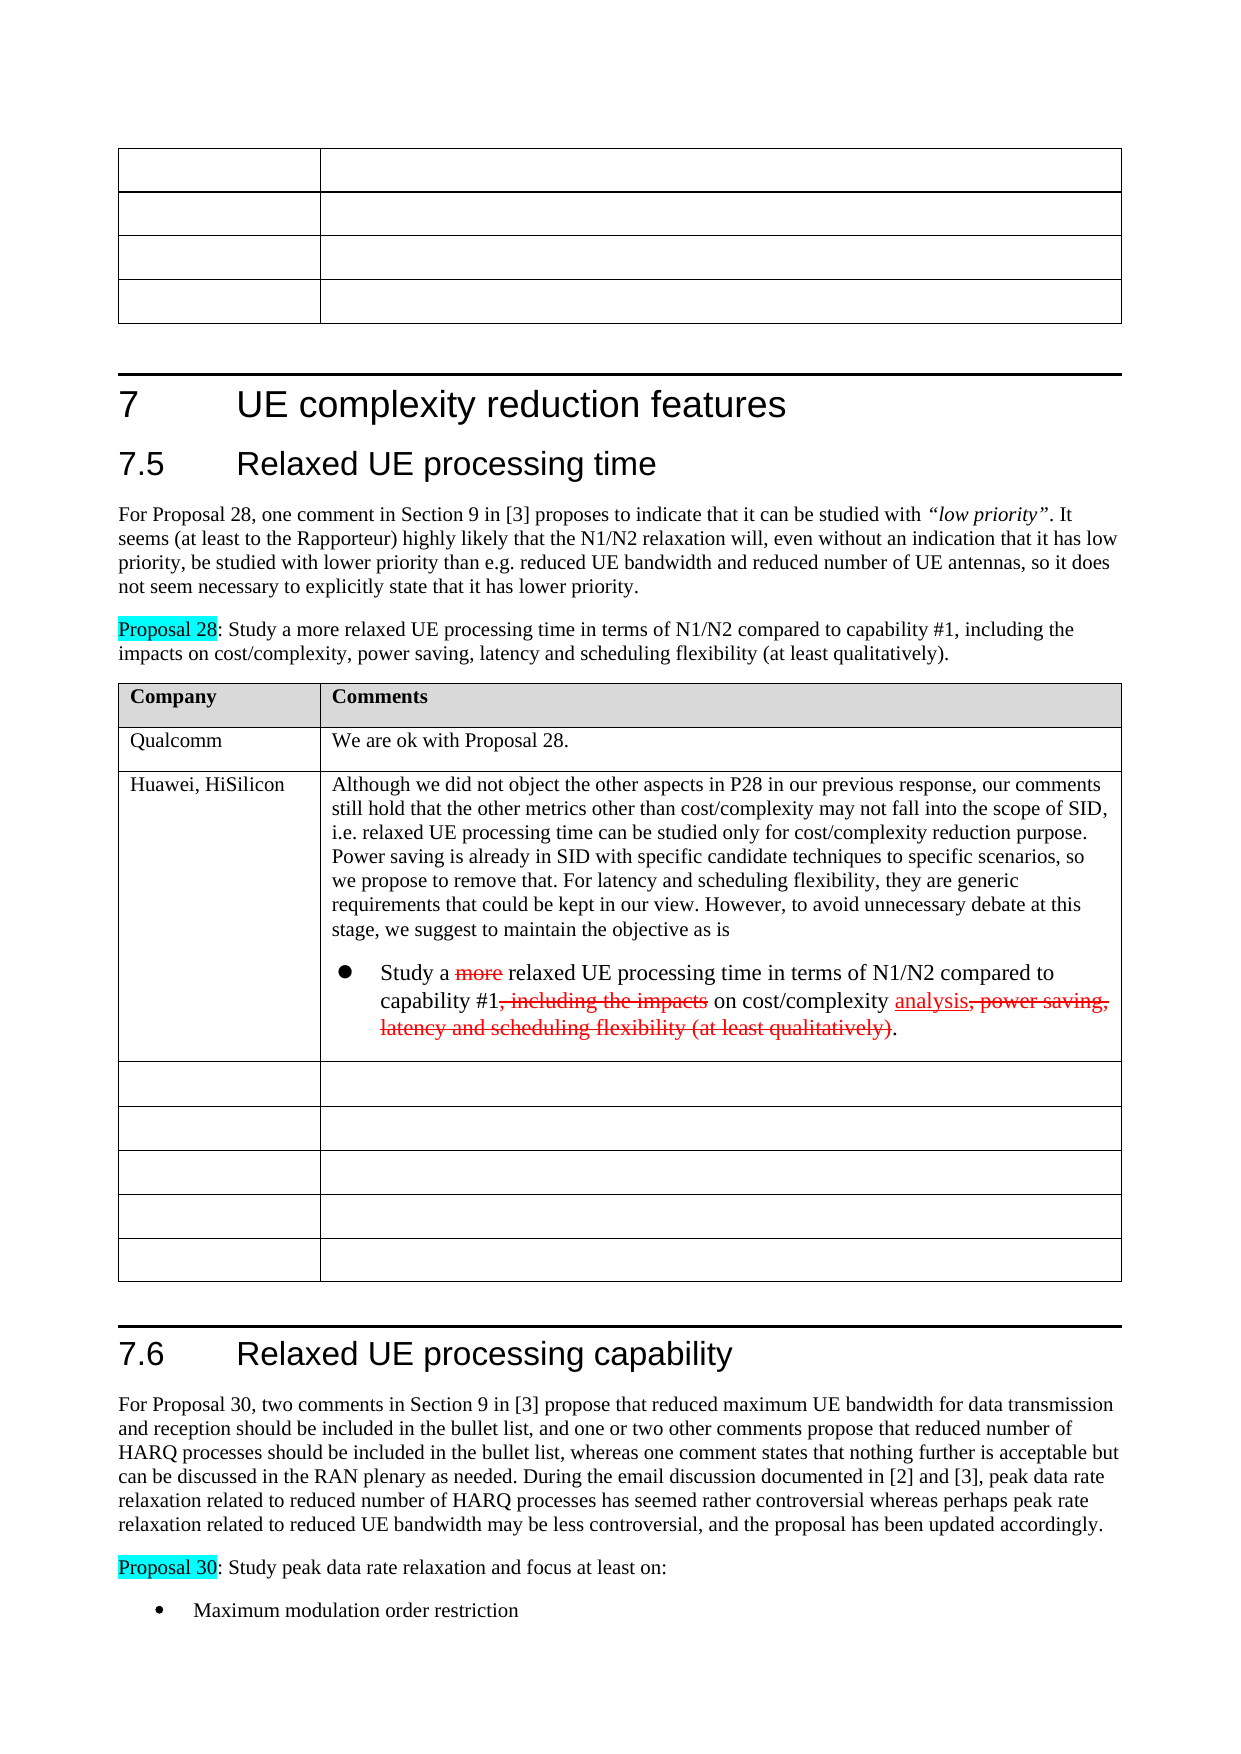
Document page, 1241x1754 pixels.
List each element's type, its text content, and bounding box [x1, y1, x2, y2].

table_cell [321, 1107, 1121, 1150]
table_cell [321, 1195, 1121, 1237]
table_cell Although we did not object the other aspects in P28 in our previous response, our comments still hold that the other metrics other than cost/complexity may not fall into the scope of SID, i.e. relaxed UE processing time can be studied only for cost/complexity reduction purpose. Power saving is already in SID with specific candidate techniques to specific scenarios, so we propose to remove that. For latency and scheduling flexibility, they are generic requirements that could be kept in our view. However, to avoid unnecessary debate at this stage, we suggest to maintain the objective as is Study a more relaxed UE processing time in terms of N1/N2 compared to capability #1, including the impacts on cost/complexity analysis, power saving, latency and scheduling flexibility (at least qualitatively). [321, 772, 1121, 1061]
subtitle 7 UE complexity reduction features [118, 376, 1122, 426]
table_cell [321, 149, 1121, 191]
table_cell [119, 1239, 320, 1281]
table_cell [119, 1195, 320, 1237]
table_cell [321, 193, 1121, 235]
table_cell [119, 236, 320, 279]
list Maximum modulation order restriction [156, 1598, 1122, 1622]
table_cell We are ok with Proposal 28. [321, 728, 1121, 771]
table_cell [119, 1107, 320, 1150]
subtitle 7.6 Relaxed UE processing capability [118, 1328, 1122, 1373]
table_header Comments [321, 684, 1121, 727]
table_cell [119, 280, 320, 323]
table_cell Qualcomm [119, 728, 320, 771]
subtitle 7.5 Relaxed UE processing time [118, 435, 1122, 483]
text Proposal 28: Study a more relaxed UE processing time in terms of N1/N2 compared to capability #1, including the impacts on cost/complexity, power saving, latency and scheduling flexibility (at least qualitatively). [118, 616, 1122, 664]
table_header Company [119, 684, 320, 727]
table_cell [321, 280, 1121, 323]
table_cell [119, 149, 320, 191]
table_cell [321, 1062, 1121, 1106]
table_cell Huawei, HiSilicon [119, 772, 320, 1061]
text For Proposal 30, two comments in Section 9 in [3] propose that reduced maximum UE bandwidth for data transmission and reception should be included in the bullet list, and one or two other comments propose that reduced number of HARQ processes should be included in the bullet list, whereas one comment states that nothing further is acceptable but can be discussed in the RAN plenary as needed. During the email discussion documented in [2] and [3], peak data rate relaxation related to reduced number of HARQ processes has seemed rather controversial whereas perhaps peak rate relaxation related to reduced UE bandwidth may be less controversial, and the proposal has been updated accordingly. [118, 1392, 1122, 1536]
table_cell [119, 193, 320, 235]
text For Proposal 28, one comment in Section 9 in [3] proposes to indicate that it can be studied with “low priority”. It seems (at least to the Rapporteur) highly likely that the N1/N2 relaxation will, even without an indication that it has low priority, be studied with lower priority than e.g. reduced UE bandwidth and reduced number of UE antennas, so it does not seem necessary to explicitly state that it has lower priority. [118, 501, 1122, 598]
table_cell [321, 236, 1121, 279]
table_cell [119, 1062, 320, 1106]
table_cell [119, 1151, 320, 1193]
table_cell [321, 1239, 1121, 1281]
table_cell [321, 1151, 1121, 1193]
text Proposal 30: Study peak data rate relaxation and focus at least on: [217, 1555, 1122, 1579]
